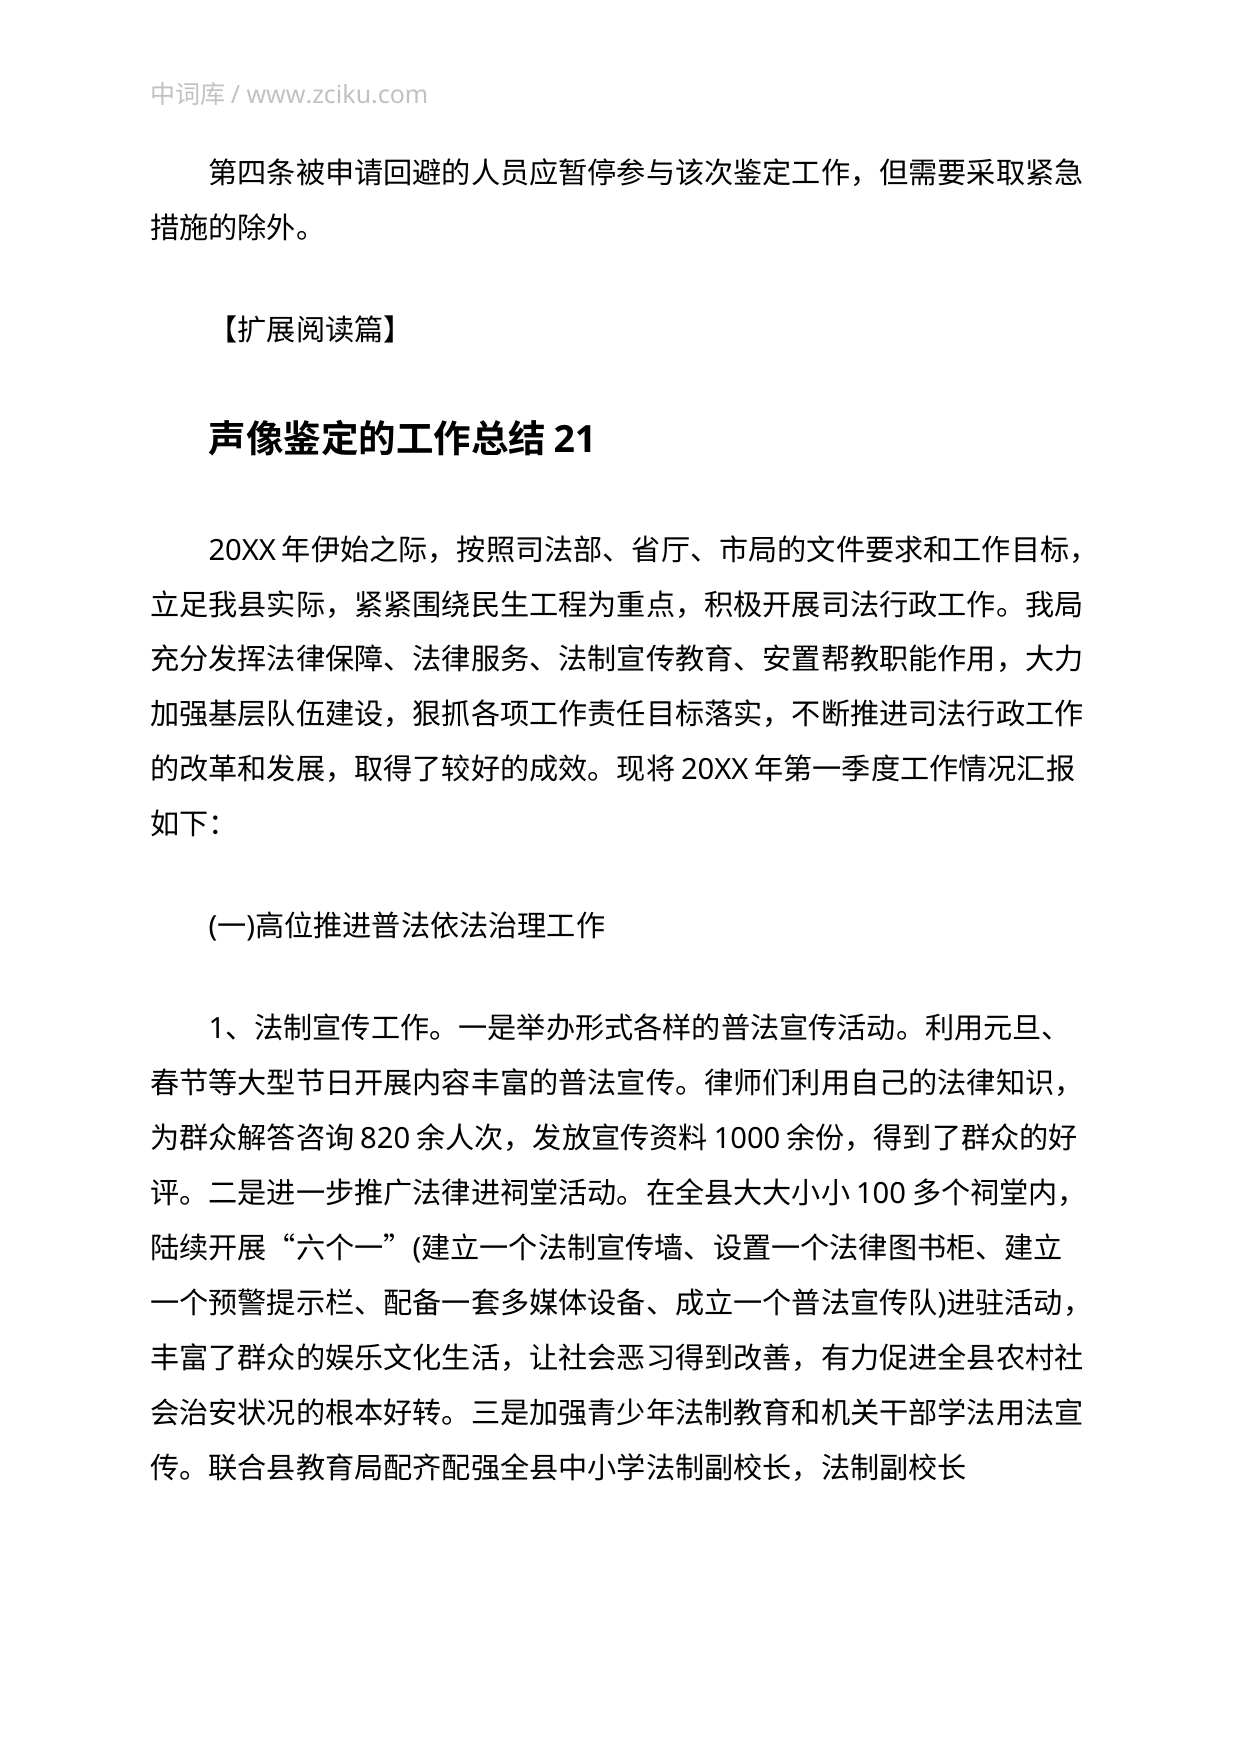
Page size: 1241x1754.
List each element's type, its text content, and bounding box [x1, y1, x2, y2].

text 20XX年伊始之际，按照司法部、省厅、市局的文件要求和工作目标，立足我县实际，紧紧围绕民生工程为重点，积极开展司法行政工作。我局充分发挥法律保障、法律服务、法制宣传教育、安置帮教职能作用，大力加强基层队伍建设，狠抓各项工作责任目标落实，不断推进司法行政工作的改革和发展，取得了较好的成效。现将20XX年第一季度工作情况汇报如下： [150, 526, 1090, 843]
text 第四条被申请回避的人员应暂停参与该次鉴定工作，但需要采取紧急措施的除外。 [150, 150, 1090, 247]
text 声像鉴定的工作总结21 [150, 408, 1090, 463]
text (一)高位推进普法依法治理工作 [150, 902, 1090, 945]
text 【扩展阅读篇】 [150, 307, 1090, 349]
text 1、法制宣传工作。一是举办形式各样的普法宣传活动。利用元旦、春节等大型节日开展内容丰富的普法宣传。律师们利用自己的法律知识，为群众解答咨询820余人次，发放宣传资料1000余份，得到了群众的好评。二是进一步推广法律进祠堂活动。在全县大大小小100多个祠堂内，陆续开展“六个一”(建立一个法制宣传墙、设置一个法律图书柜、建立一个预警提示栏、配备一套多媒体设备、成立一个普法宣传队)进驻活动，丰富了群众的娱乐文化生活，让社会恶习得到改善，有力促进全县农村社会治安状况的根本好转。三是加强青少年法制教育和机关干部学法用法宣传。联合县教育局配齐配强全县中小学法制副校长，法制副校长 [150, 1004, 1090, 1486]
